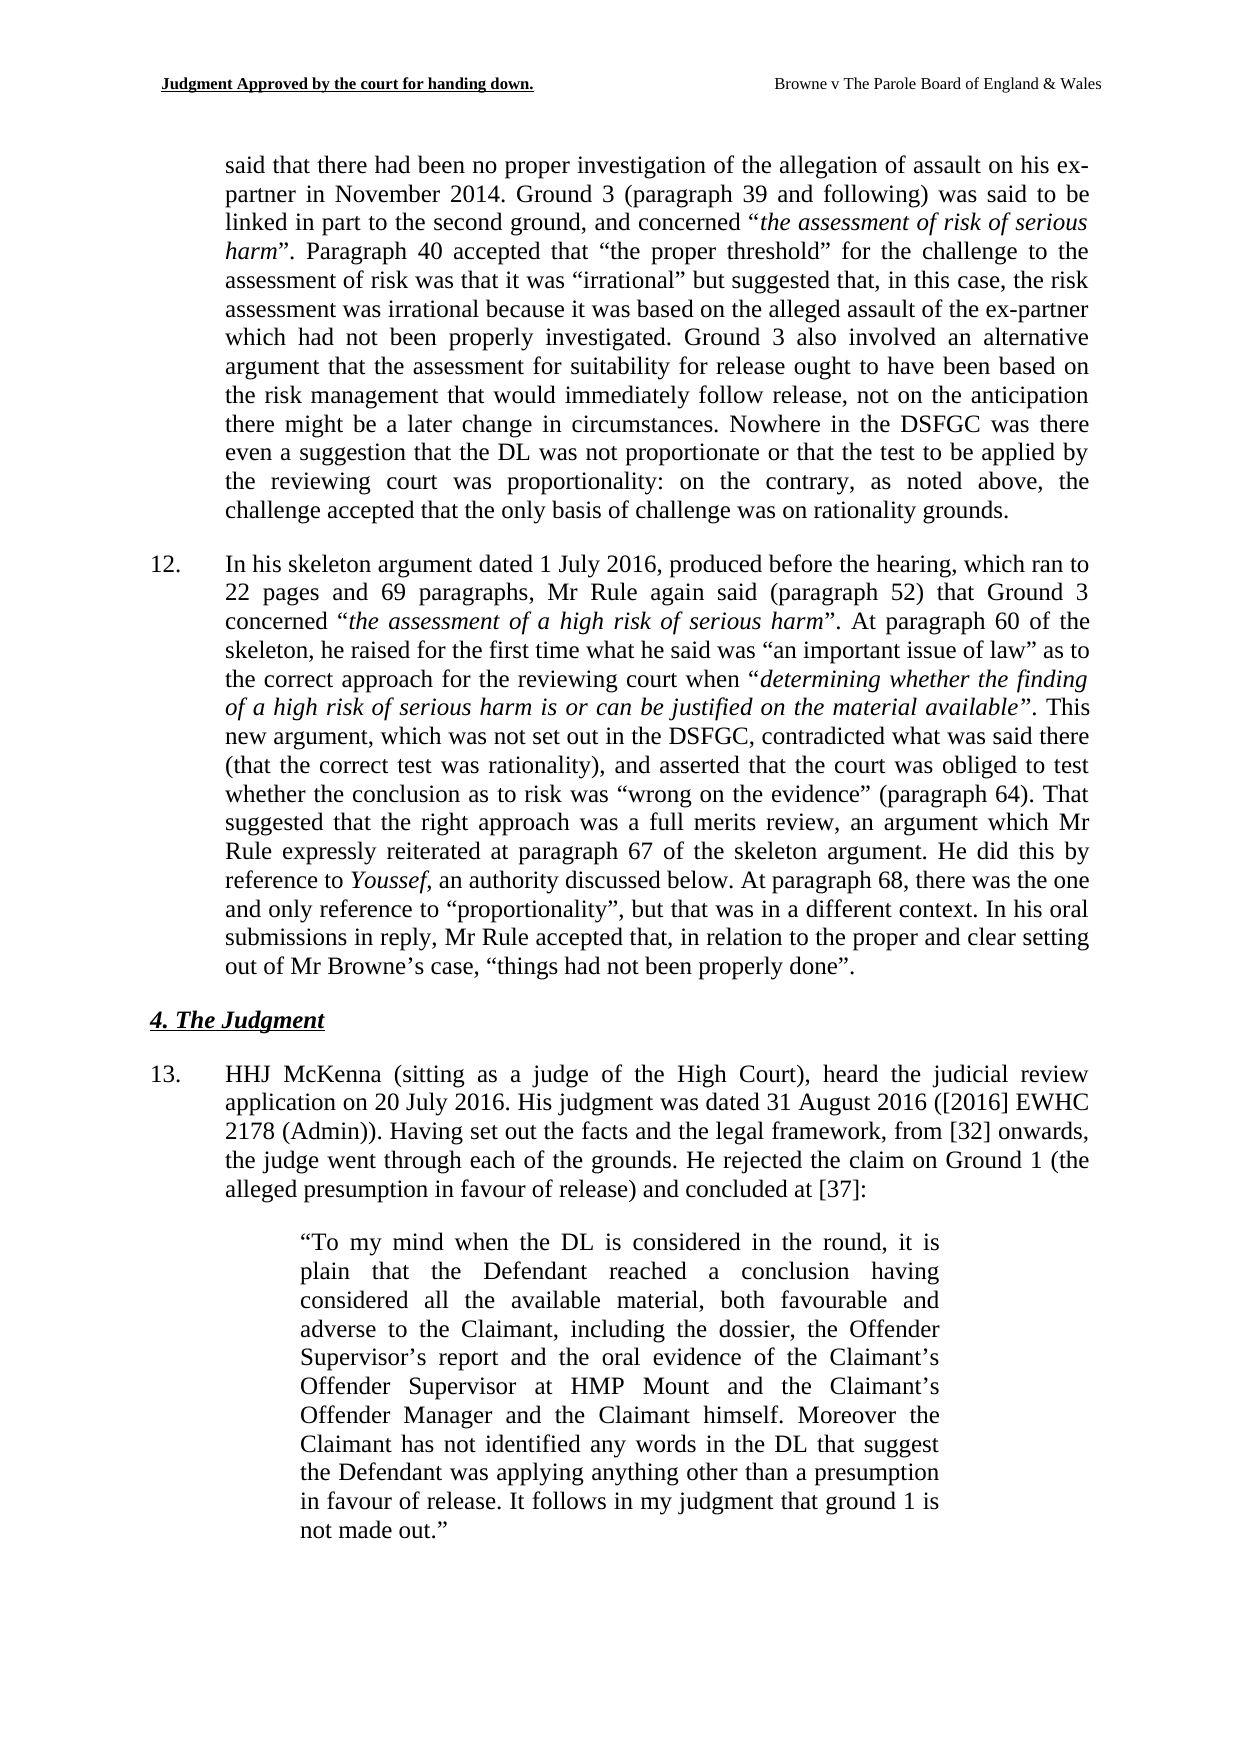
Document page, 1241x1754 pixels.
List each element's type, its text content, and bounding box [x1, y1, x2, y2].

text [150, 150, 1090, 524]
text In his skeleton argument dated 1 July 2016, produced before the hearing, which ran to 22 pages and 69 paragraphs, Mr Rule again said (paragraph 52) that Ground 3 concerned “the assessment of a high risk of serious harm”. At paragraph 60 of the skeleton, he raised for the first time what he said was “an important issue of law” as to the correct approach for the reviewing court when “determining whether the finding of a high risk of serious harm is or can be justified on the material available”. This new argument, which was not set out in the DSFGC, contradicted what was said there (that the correct test was rationality), and asserted that the court was obliged to test whether the conclusion as to risk was “wrong on the evidence” (paragraph 64). That suggested that the right approach was a full merits review, an argument which Mr Rule expressly reiterated at paragraph 67 of the skeleton argument. He did this by reference to Youssef, an authority discussed below. At paragraph 68, there was the one and only reference to “proportionality”, but that was in a different context. In his oral submissions in reply, Mr Rule accepted that, in relation to the proper and clear setting out of Mr Browne’s case, “things had not been properly done”. [150, 549, 1090, 980]
list 4. The Judgment [150, 1005, 1090, 1034]
text “To my mind when the DL is considered in the round, it is plain that the Defendant reached a conclusion having considered all the available material, both favourable and adverse to the Claimant, including the dossier, the Offender Supervisor’s report and the oral evidence of the Claimant’s Offender Supervisor at HMP Mount and the Claimant’s Offender Manager and the Claimant himself. Moreover the Claimant has not identified any words in the DL that suggest the Defendant was applying anything other than a presumption in favour of release. It follows in my judgment that ground 1 is not made out.” [300, 1227, 940, 1544]
text HHJ McKenna (sitting as a judge of the High Court), heard the judicial review application on 20 July 2016. His judgment was dated 31 August 2016 ([2016] EWHC 2178 (Admin)). Having set out the facts and the legal framework, from [32] onwards, the judge went through each of the grounds. He rejected the claim on Ground 1 (the alleged presumption in favour of release) and concluded at [37]: [150, 1059, 1090, 1202]
